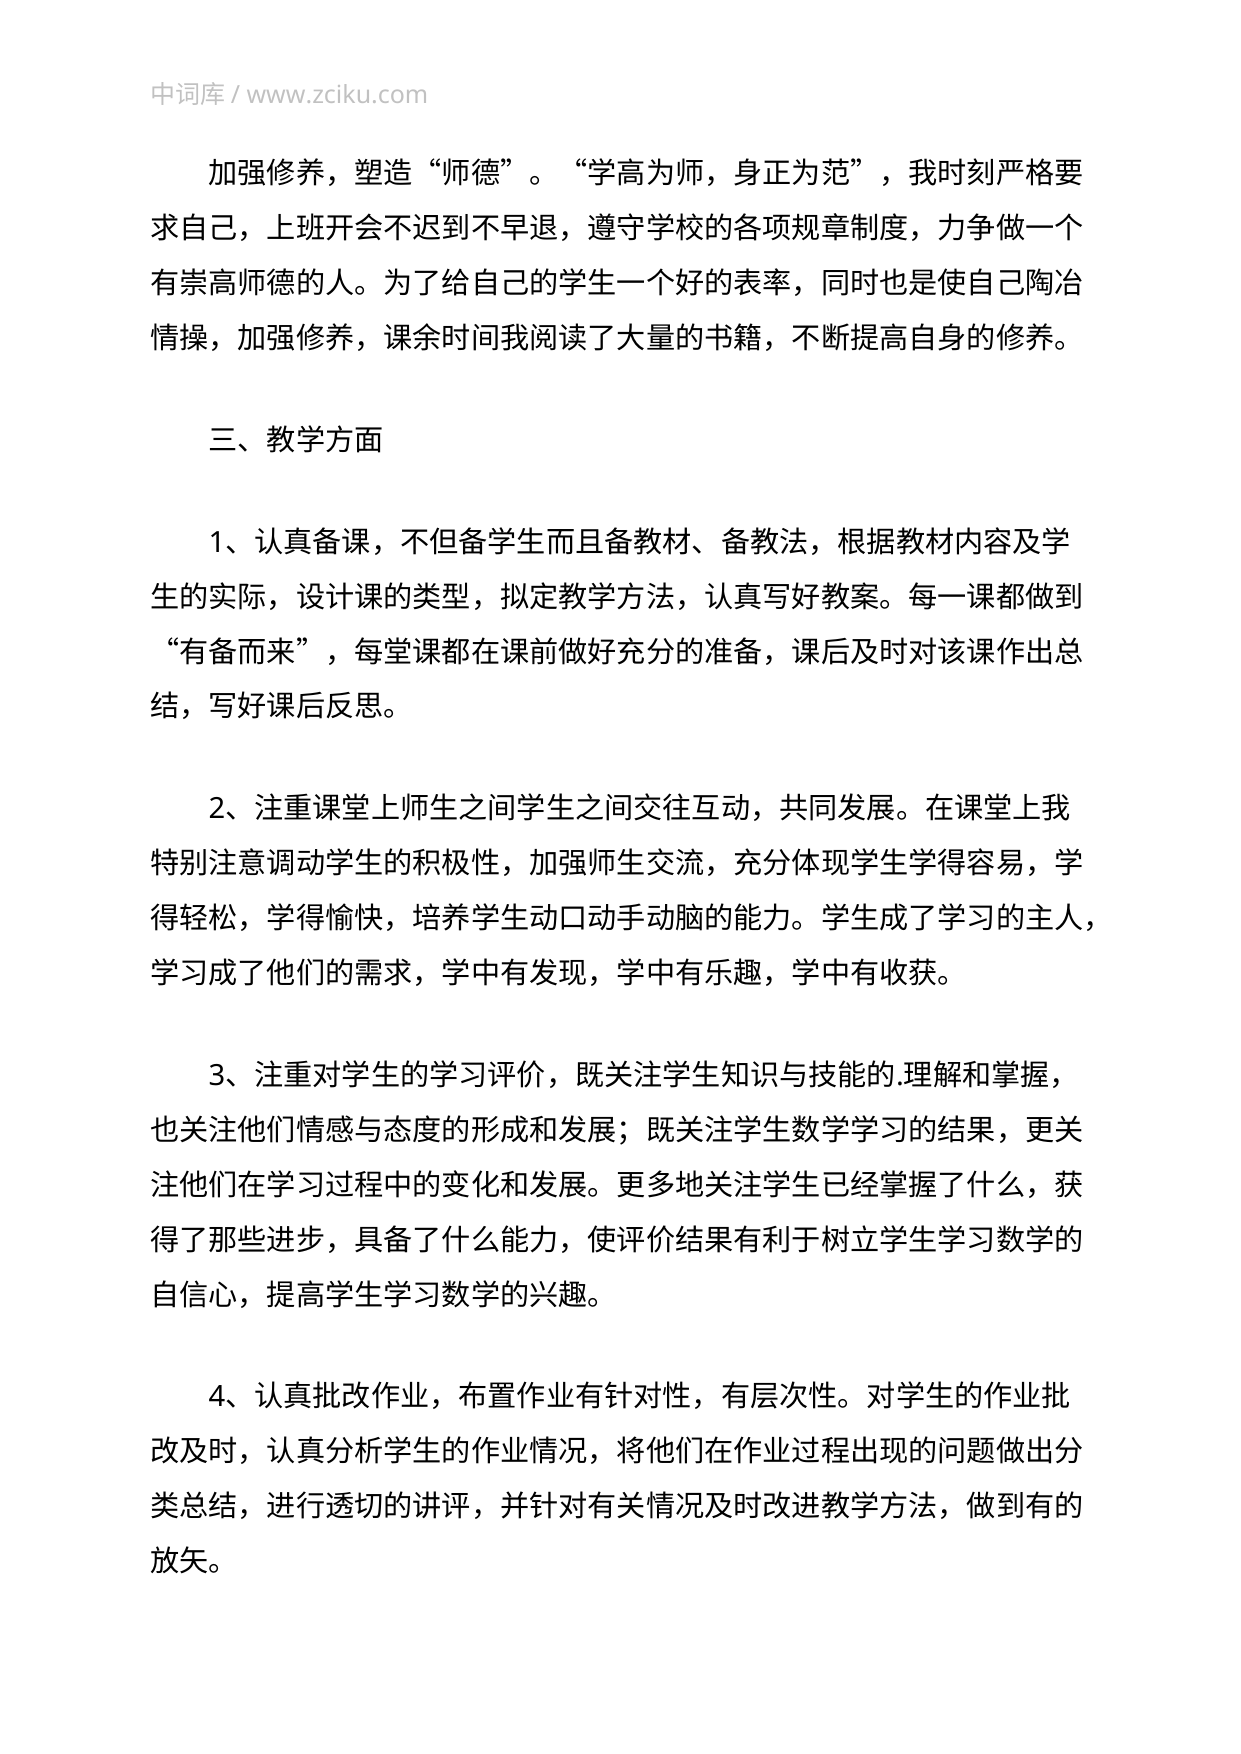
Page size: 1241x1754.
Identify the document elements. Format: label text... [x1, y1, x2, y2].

text 4、认真批改作业，布置作业有针对性，有层次性。对学生的作业批改及时，认真分析学生的作业情况，将他们在作业过程出现的问题做出分类总结，进行透切的讲评，并针对有关情况及时改进教学方法，做到有的放矢。 [150, 1373, 1090, 1580]
text 加强修养，塑造“师德”。“学高为师，身正为范”，我时刻严格要求自己，上班开会不迟到不早退，遵守学校的各项规章制度，力争做一个有崇高师德的人。为了给自己的学生一个好的表率，同时也是使自己陶冶情操，加强修养，课余时间我阅读了大量的书籍，不断提高自身的修养。 [150, 150, 1090, 357]
text 3、注重对学生的学习评价，既关注学生知识与技能的.理解和掌握，也关注他们情感与态度的形成和发展；既关注学生数学学习的结果，更关注他们在学习过程中的变化和发展。更多地关注学生已经掌握了什么，获得了那些进步，具备了什么能力，使评价结果有利于树立学生学习数学的自信心，提高学生学习数学的兴趣。 [150, 1051, 1090, 1313]
text 1、认真备课，不但备学生而且备教材、备教法，根据教材内容及学生的实际，设计课的类型，拟定教学方法，认真写好教案。每一课都做到“有备而来”，每堂课都在课前做好充分的准备，课后及时对该课作出总结，写好课后反思。 [150, 518, 1090, 725]
text 三、教学方面 [150, 416, 1090, 459]
text 2、注重课堂上师生之间学生之间交往互动，共同发展。在课堂上我特别注意调动学生的积极性，加强师生交流，充分体现学生学得容易，学得轻松，学得愉快，培养学生动口动手动脑的能力。学生成了学习的主人，学习成了他们的需求，学中有发现，学中有乐趣，学中有收获。 [150, 785, 1090, 992]
